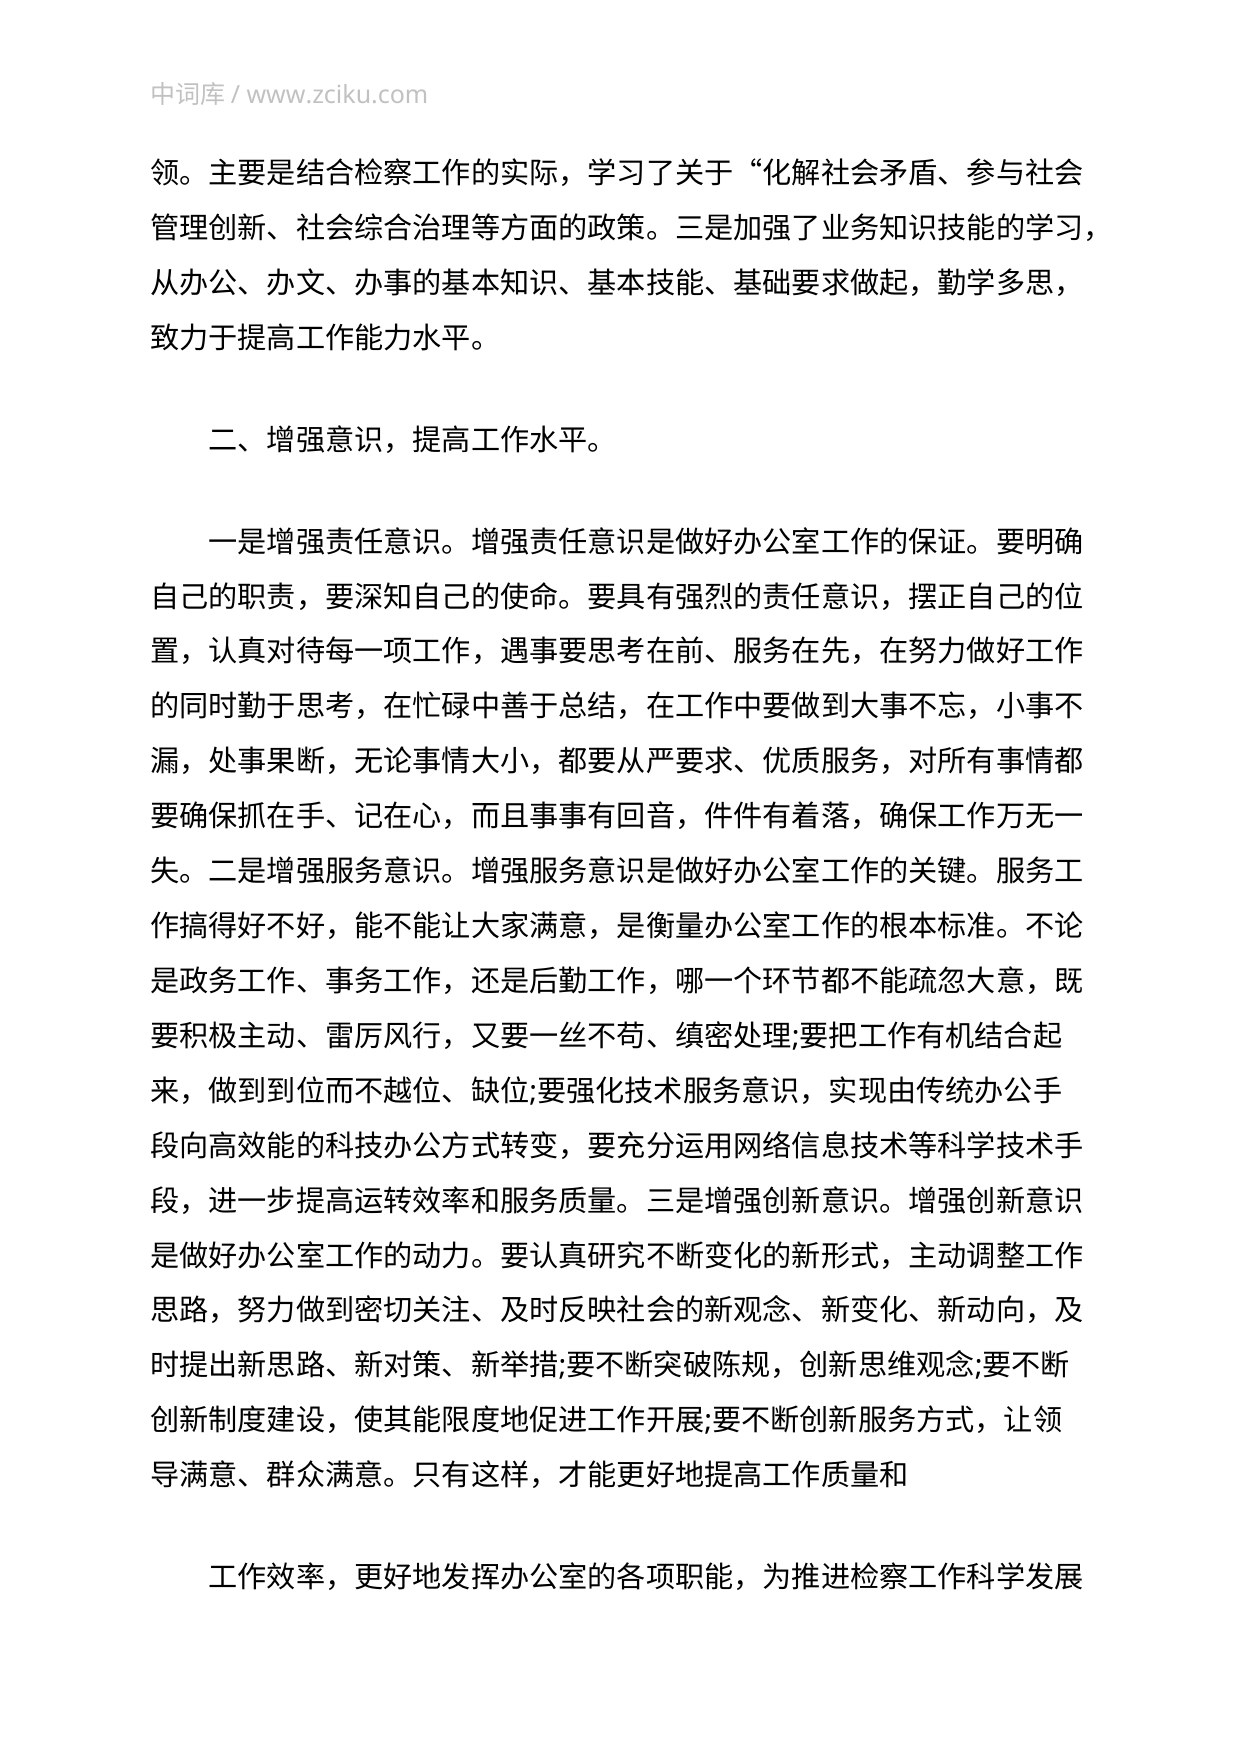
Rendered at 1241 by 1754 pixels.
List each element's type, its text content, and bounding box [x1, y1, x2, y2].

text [150, 150, 1090, 357]
text 二、增强意识，提高工作水平。 [150, 416, 1090, 459]
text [150, 1554, 1090, 1596]
text 一是增强责任意识。增强责任意识是做好办公室工作的保证。要明确自己的职责，要深知自己的使命。要具有强烈的责任意识，摆正自己的位置，认真对待每一项工作，遇事要思考在前、服务在先，在努力做好工作的同时勤于思考，在忙碌中善于总结，在工作中要做到大事不忘，小事不漏，处事果断，无论事情大小，都要从严要求、优质服务，对所有事情都要确保抓在手、记在心，而且事事有回音，件件有着落，确保工作万无一失。二是增强服务意识。增强服务意识是做好办公室工作的关键。服务工作搞得好不好，能不能让大家满意，是衡量办公室工作的根本标准。不论是政务工作、事务工作，还是后勤工作，哪一个环节都不能疏忽大意，既要积极主动、雷厉风行，又要一丝不苟、缜密处理;要把工作有机结合起来，做到到位而不越位、缺位;要强化技术服务意识，实现由传统办公手段向高效能的科技办公方式转变，要充分运用网络信息技术等科学技术手段，进一步提高运转效率和服务质量。三是增强创新意识。增强创新意识是做好办公室工作的动力。要认真研究不断变化的新形式，主动调整工作思路，努力做到密切关注、及时反映社会的新观念、新变化、新动向，及时提出新思路、新对策、新举措;要不断突破陈规，创新思维观念;要不断创新制度建设，使其能限度地促进工作开展;要不断创新服务方式，让领导满意、群众满意。只有这样，才能更好地提高工作质量和 [150, 518, 1090, 1494]
